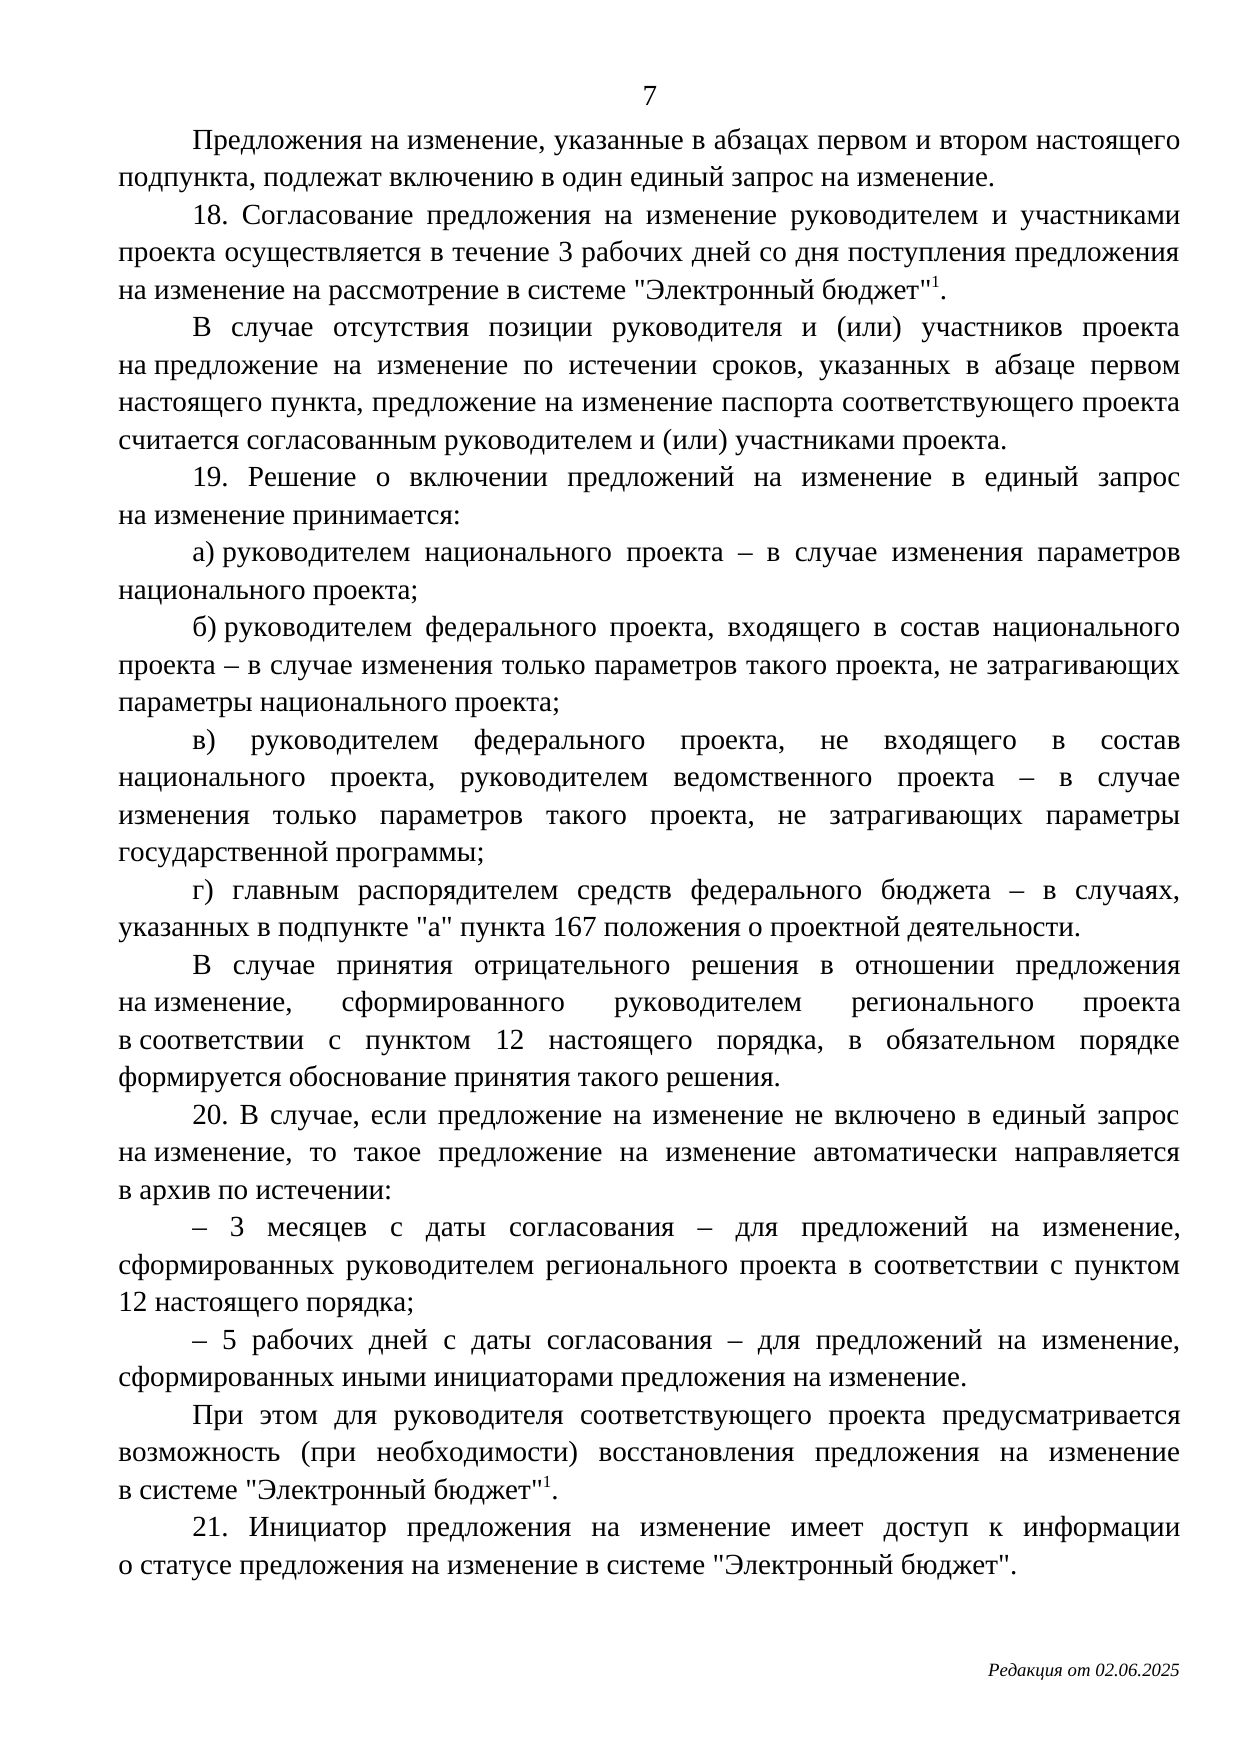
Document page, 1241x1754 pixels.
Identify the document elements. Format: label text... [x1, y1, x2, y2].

text в) руководителем федерального проекта, не входящего в состав национального проекта, руководителем ведомственного проекта – в случае изменения только параметров такого проекта, не затрагивающих параметры государственной программы; [118, 718, 1181, 868]
text – 5 рабочих дней с даты согласования – для предложений на изменение, сформированных иными инициаторами предложения на изменение. [118, 1318, 1181, 1393]
text Предложения на изменение, указанные в абзацах первом и втором настоящего подпункта, подлежат включению в один единый запрос на изменение. [118, 118, 1181, 193]
text В случае принятия отрицательного решения в отношении предложения на изменение, сформированного руководителем регионального проекта в соответствии с пунктом 12 настоящего порядка, в обязательном порядке формируется обоснование принятия такого решения. [118, 943, 1181, 1093]
text 20. В случае, если предложение на изменение не включено в единый запрос на изменение, то такое предложение на изменение автоматически направляется в архив по истечении: [118, 1093, 1181, 1206]
text а) руководителем национального проекта – в случае изменения параметров национального проекта; [118, 531, 1181, 606]
text 18. Согласование предложения на изменение руководителем и участниками проекта осуществляется в течение 3 рабочих дней со дня поступления предложения на изменение на рассмотрение в системе "Электронный бюджет"1. [118, 193, 1181, 306]
text В случае отсутствия позиции руководителя и (или) участников проекта на предложение на изменение по истечении сроков, указанных в абзаце первом настоящего пункта, предложение на изменение паспорта соответствующего проекта считается согласованным руководителем и (или) участниками проекта. [118, 306, 1181, 456]
text б) руководителем федерального проекта, входящего в состав национального проекта – в случае изменения только параметров такого проекта, не затрагивающих параметры национального проекта; [118, 606, 1181, 718]
text – 3 месяцев с даты согласования – для предложений на изменение, сформированных руководителем регионального проекта в соответствии с пунктом 12 настоящего порядка; [118, 1206, 1181, 1318]
text г) главным распорядителем средств федерального бюджета – в случаях, указанных в подпункте "а" пункта 167 положения о проектной деятельности. [118, 868, 1181, 943]
text 19. Решение о включении предложений на изменение в единый запрос на изменение принимается: [118, 456, 1181, 531]
text При этом для руководителя соответствующего проекта предусматривается возможность (при необходимости) восстановления предложения на изменение в системе "Электронный бюджет"1. [118, 1393, 1181, 1506]
text 21. Инициатор предложения на изменение имеет доступ к информации о статусе предложения на изменение в системе "Электронный бюджет". [118, 1506, 1181, 1581]
